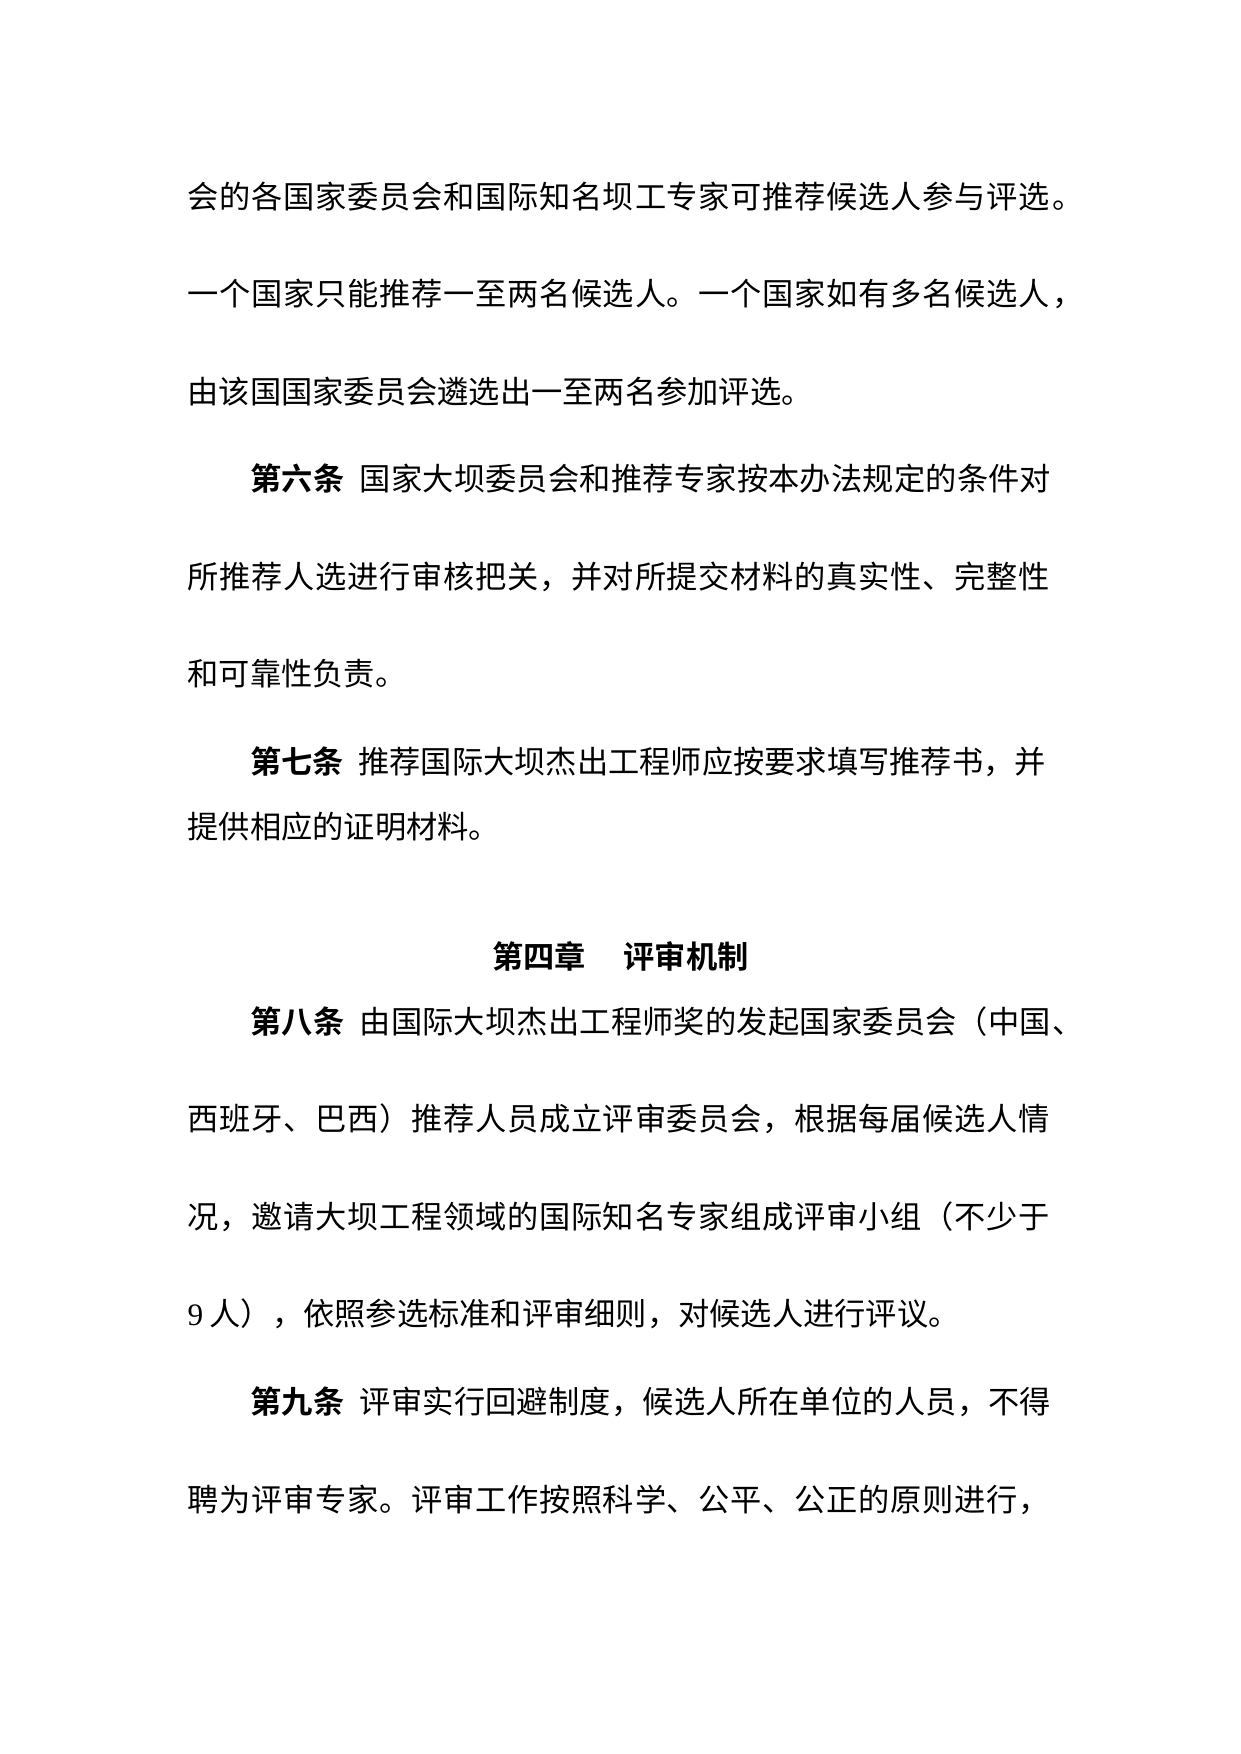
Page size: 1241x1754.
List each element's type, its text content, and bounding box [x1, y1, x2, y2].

text 第七条 推荐国际大坝杰出工程师应按要求填写推荐书，并提供相应的证明材料。 [187, 727, 1053, 857]
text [187, 162, 1053, 422]
text 第六条 国家大坝委员会和推荐专家按本办法规定的条件对所推荐人选进行审核把关，并对所提交材料的真实性、完整性和可靠性负责。 [187, 444, 1053, 704]
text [187, 1367, 1053, 1530]
list 评审机制 [187, 922, 1053, 987]
text 第八条 由国际大坝杰出工程师奖的发起国家委员会（中国、西班牙、巴西）推荐人员成立评审委员会，根据每届候选人情况，邀请大坝工程领域的国际知名专家组成评审小组（不少于9人），依照参选标准和评审细则，对候选人进行评议。 [187, 987, 1053, 1345]
